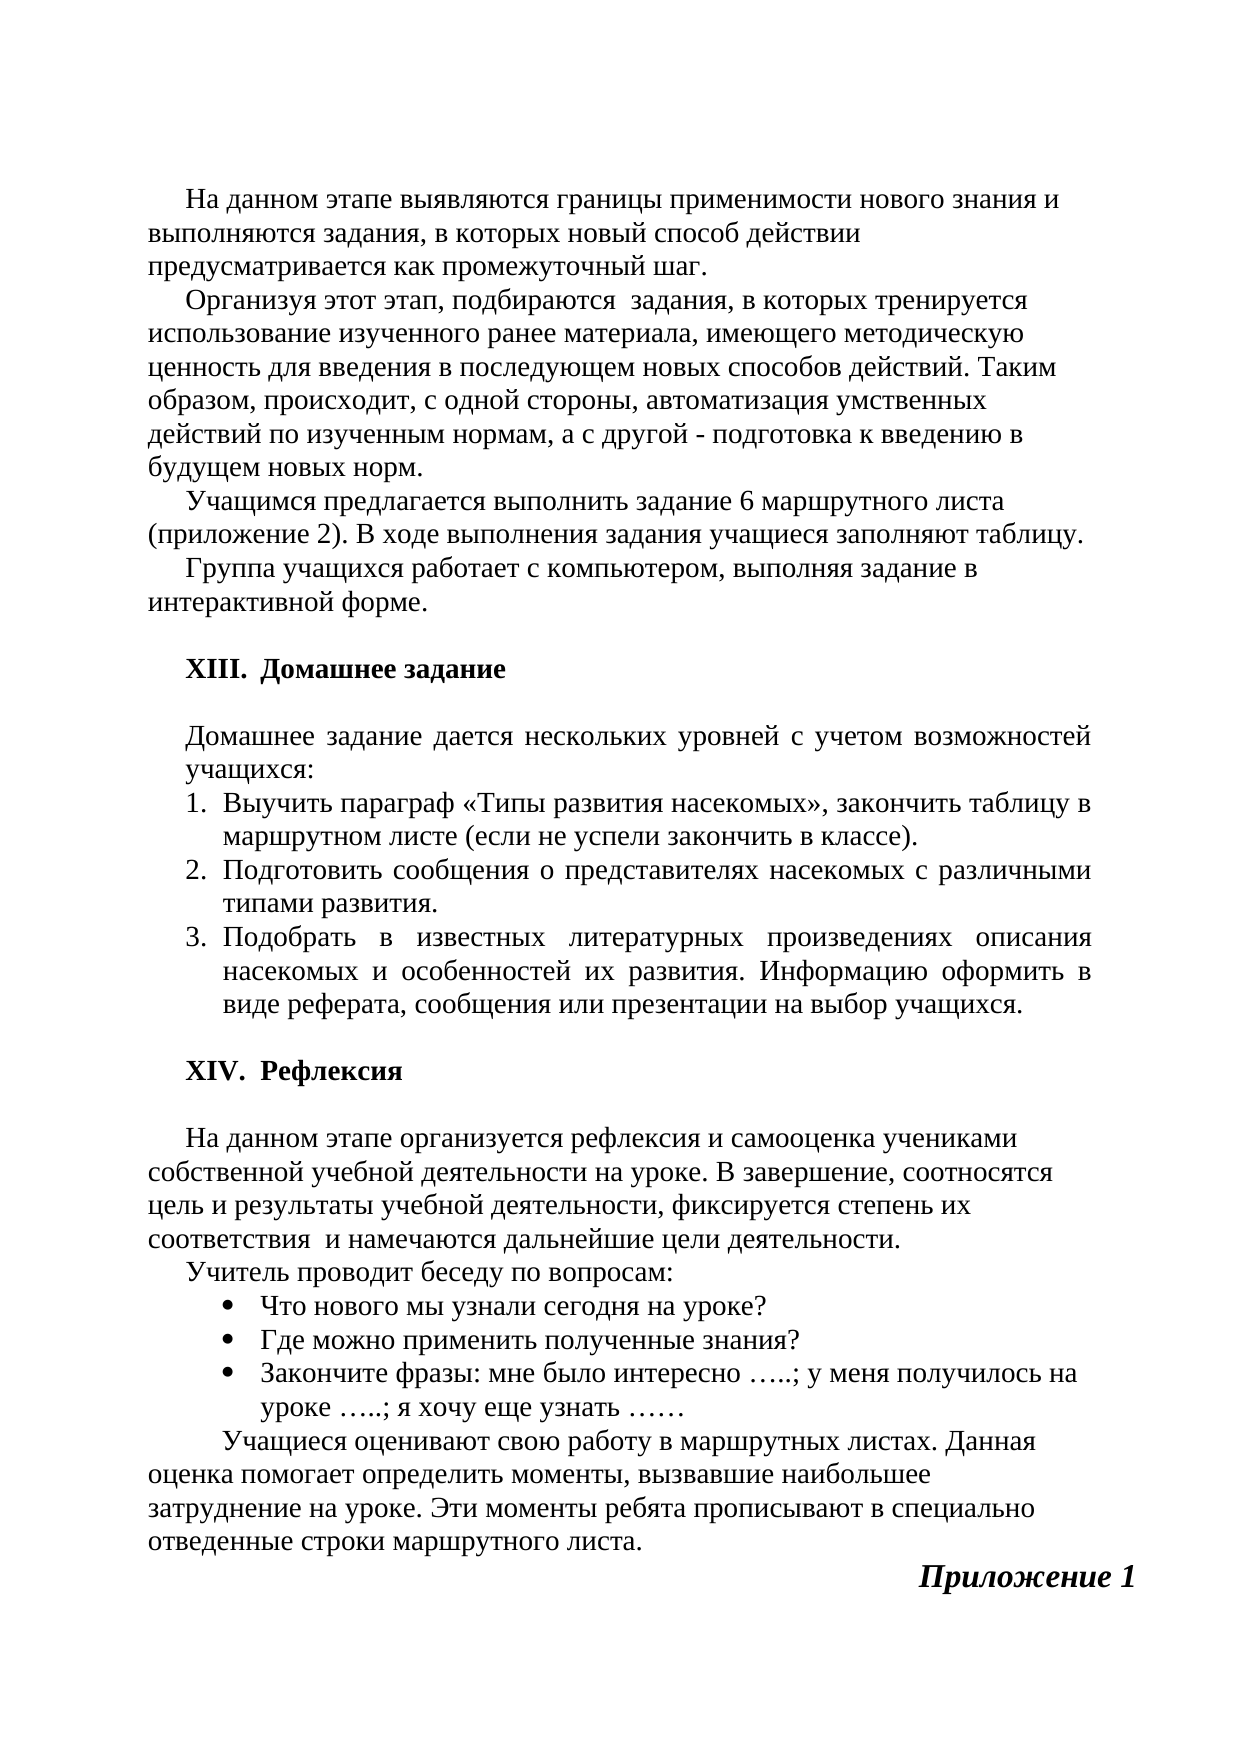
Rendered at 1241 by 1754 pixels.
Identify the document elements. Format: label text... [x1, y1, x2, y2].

text Организуя этот этап, подбираются задания, в которых тренируется использование изученного ранее материала, имеющего методическую ценность для введения в последующем новых способов действий. Таким образом, происходит, с одной стороны, автоматизация умственных действий по изученным нормам, а с другой - подготовка к введению в будущем новых норм. [148, 282, 1092, 483]
list Подобрать в известных литературных произведениях описания насекомых и особенностей их развития. Информацию оформить в виде реферата, сообщения или презентации на выбор учащихся. [185, 919, 1092, 1020]
text Группа учащихся работает с компьютером, выполняя задание в интерактивной форме. [148, 550, 1092, 617]
text Приложение 1 [88, 1557, 1137, 1595]
list Выучить параграф «Типы развития насекомых», закончить таблицу в маршрутном листе (если не успели закончить в классе). [185, 785, 1092, 852]
text Домашнее задание дается нескольких уровней с учетом возможностей учащихся: [185, 718, 1092, 785]
list Подготовить сообщения о представителях насекомых с различными типами развития. [185, 852, 1092, 919]
text На данном этапе выявляются границы применимости нового знания и выполняются задания, в которых новый способ действии предусматривается как промежуточный шаг. [148, 181, 1092, 282]
text Учащимся предлагается выполнить задание 6 маршрутного листа (приложение 2). В ходе выполнения задания учащиеся заполняют таблицу. [148, 483, 1092, 550]
text Учащиеся оценивают свою работу в маршрутных листах. Данная оценка помогает определить моменты, вызвавшие наибольшее затруднение на уроке. Эти моменты ребята прописывают в специально отведенные строки маршрутного листа. [148, 1423, 1092, 1557]
list Рефлексия [185, 1053, 1092, 1087]
list Где можно применить полученные знания? [223, 1322, 1092, 1355]
list Домашнее задание [185, 651, 1092, 684]
list Что нового мы узнали сегодня на уроке? [223, 1288, 1092, 1322]
text Учитель проводит беседу по вопросам: [148, 1254, 1092, 1288]
list Закончите фразы: мне было интересно …..; у меня получилось на уроке …..; я хочу еще узнать …… [223, 1355, 1092, 1423]
text На данном этапе организуется рефлексия и самооценка учениками собственной учебной деятельности на уроке. В завершение, соотносятся цель и результаты учебной деятельности, фиксируется степень их соответствия и намечаются дальнейшие цели деятельности. [148, 1120, 1092, 1254]
